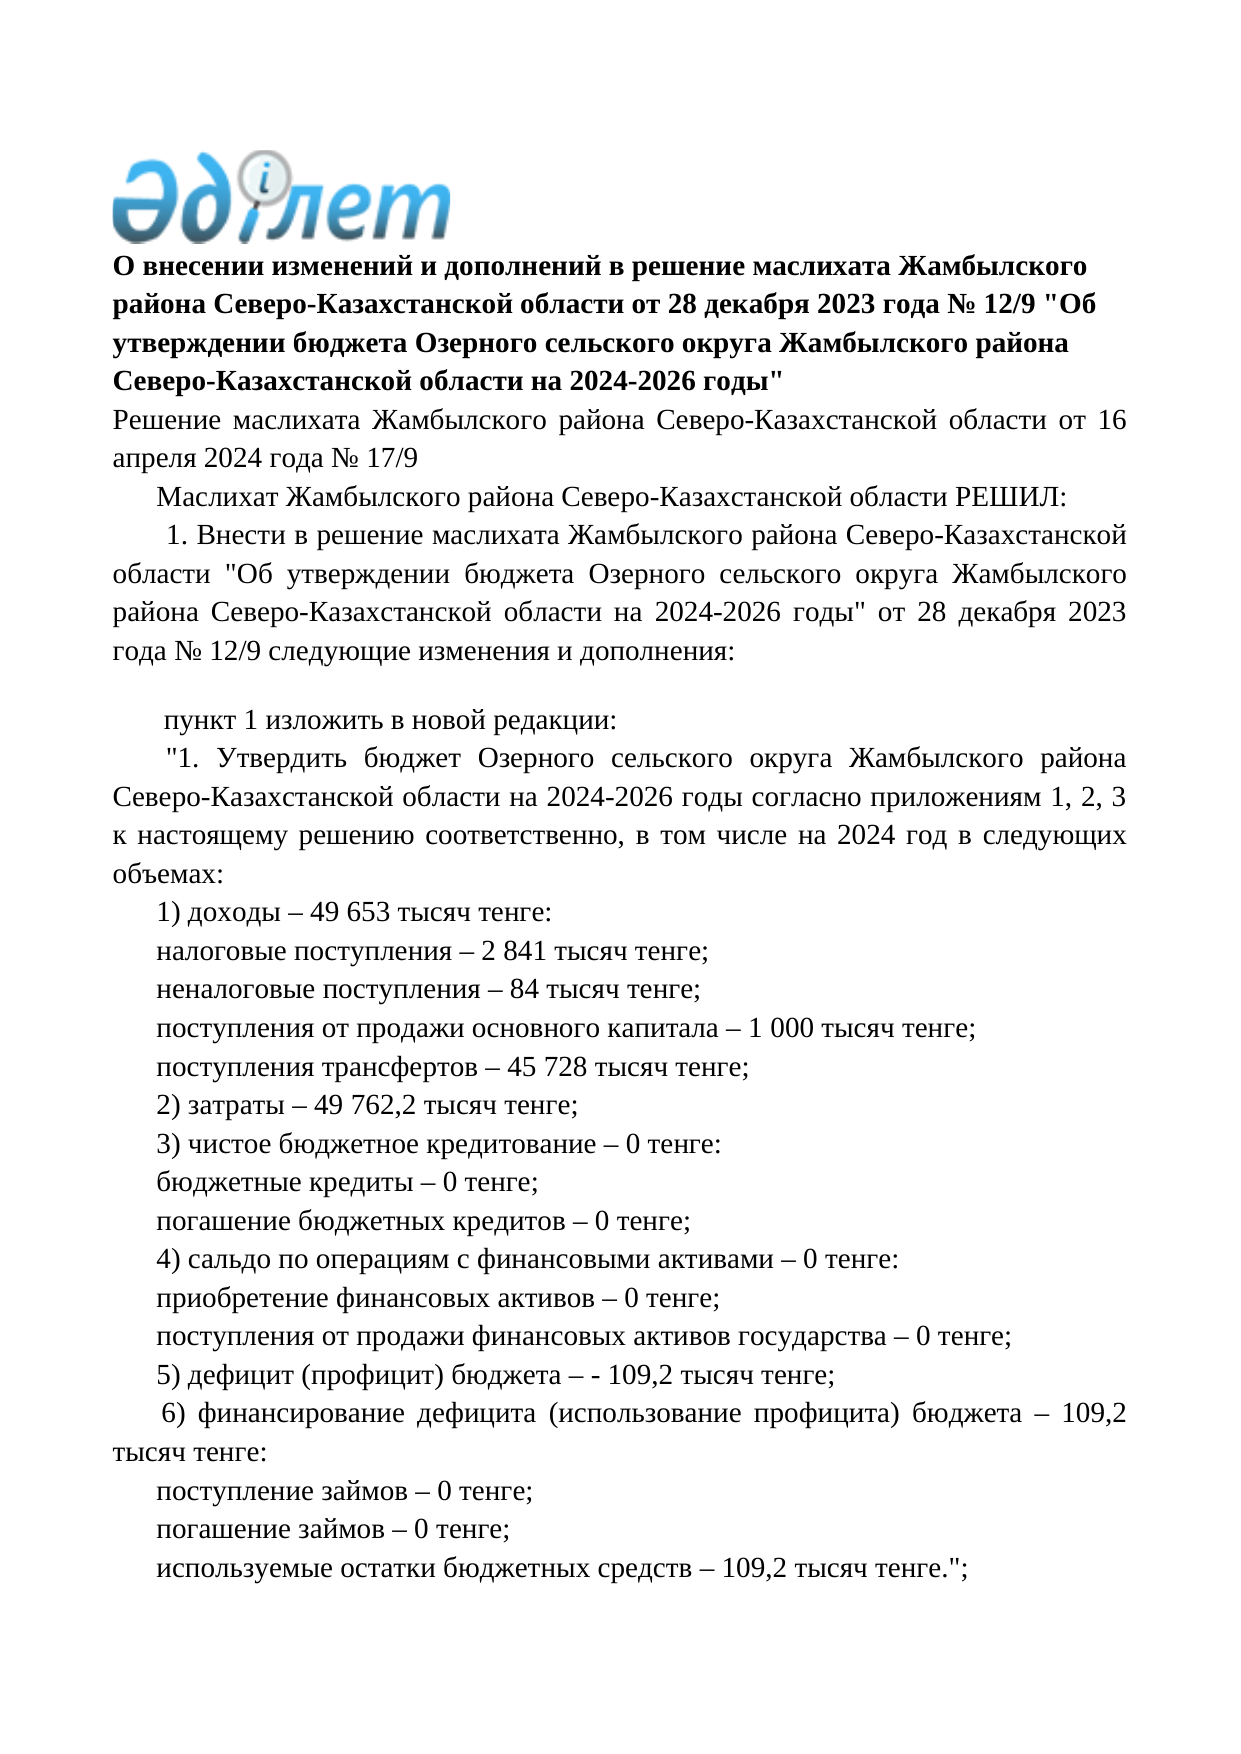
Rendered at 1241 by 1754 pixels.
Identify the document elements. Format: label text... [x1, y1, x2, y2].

text 1. Внести в решение маслихата Жамбылского района Северо-Казахстанской области "Об утверждении бюджета Озерного сельского округа Жамбылского района Северо-Казахстанской области на 2024-2026 годы" от 28 декабря 2023 года № 12/9 следующие изменения и дополнения: [112, 517, 1128, 667]
text Маслихат Жамбылского района Северо-Казахстанской области РЕШИЛ: [112, 479, 1128, 512]
text используемые остатки бюджетных средств – 109,2 тысяч тенге."; [112, 1550, 1128, 1583]
text налоговые поступления – 2 841 тысяч тенге; [112, 933, 1128, 967]
text 3) чистое бюджетное кредитование – 0 тенге: [112, 1126, 1128, 1159]
text бюджетные кредиты – 0 тенге; [112, 1164, 1128, 1198]
text 6) финансирование дефицита (использование профицита) бюджета – 109,2 тысяч тенге: [112, 1396, 1128, 1468]
text 4) сальдо по операциям с финансовыми активами – 0 тенге: [112, 1241, 1128, 1275]
text приобретение финансовых активов – 0 тенге; [112, 1280, 1128, 1313]
text пункт 1 изложить в новой редакции: [112, 702, 1128, 735]
text Решение маслихата Жамбылского района Северо-Казахстанской области от 16 апреля 2024 года № 17/9 [112, 402, 1128, 474]
text погашение бюджетных кредитов – 0 тенге; [112, 1203, 1128, 1236]
text 2) затраты – 49 762,2 тысяч тенге; [112, 1087, 1128, 1121]
text поступления трансфертов – 45 728 тысяч тенге; [112, 1049, 1128, 1082]
text поступление займов – 0 тенге; [112, 1473, 1128, 1506]
text "1. Утвердить бюджет Озерного сельского округа Жамбылского района Северо-Казахстанской области на 2024-2026 годы согласно приложениям 1, 2, 3 к настоящему решению соответственно, в том числе на 2024 год в следующих объемах: [112, 740, 1128, 889]
text 1) доходы – 49 653 тысяч тенге: [112, 894, 1128, 928]
text 5) дефицит (профицит) бюджета – - 109,2 тысяч тенге; [112, 1357, 1128, 1391]
text О внесении изменений и дополнений в решение маслихата Жамбылского района Северо-Казахстанской области от 28 декабря 2023 года № 12/9 "Об утверждении бюджета Озерного сельского округа Жамбылского района Северо-Казахстанской области на 2024-2026 годы" [112, 248, 1128, 397]
text погашение займов – 0 тенге; [112, 1511, 1128, 1545]
text неналоговые поступления – 84 тысяч тенге; [112, 972, 1128, 1005]
text поступления от продажи основного капитала – 1 000 тысяч тенге; [112, 1010, 1128, 1044]
text поступления от продажи финансовых активов государства – 0 тенге; [112, 1318, 1128, 1352]
picture [112, 150, 451, 244]
